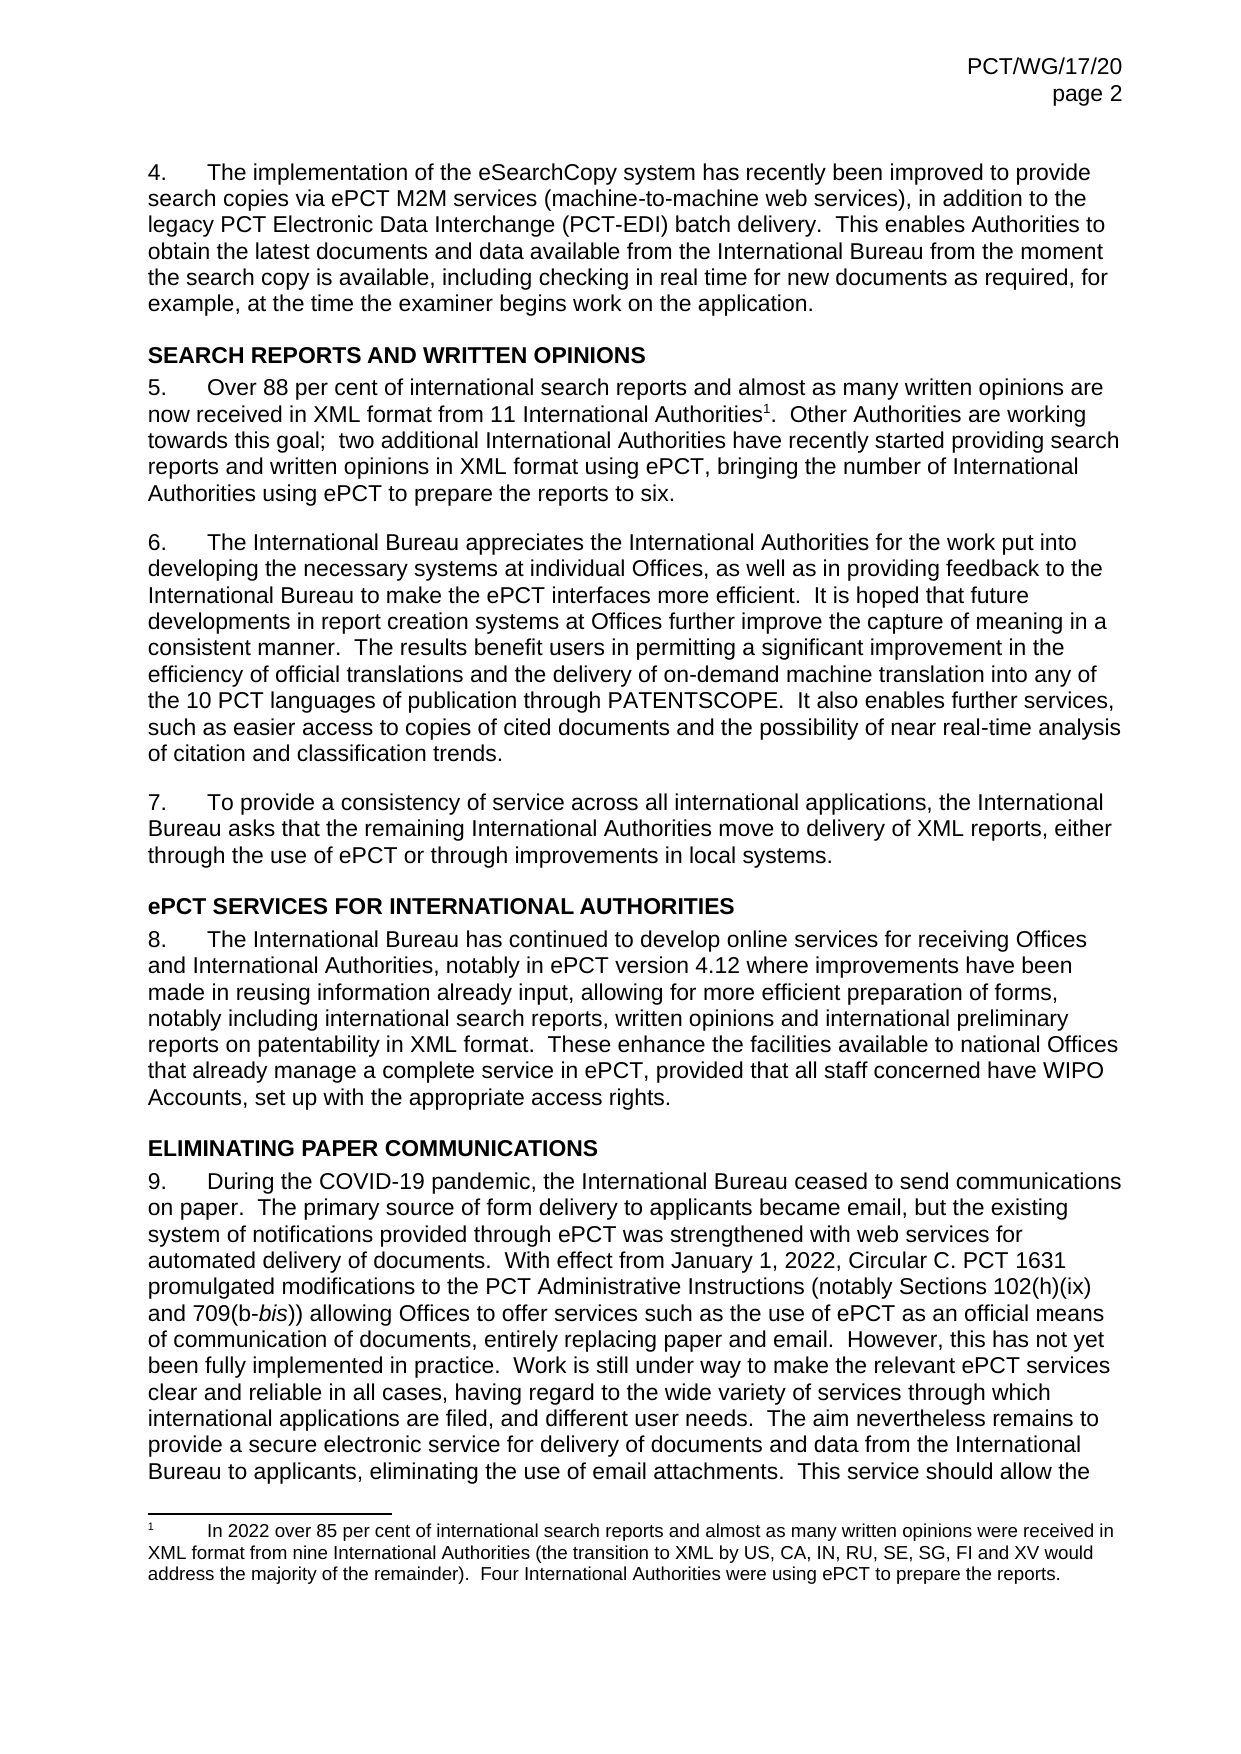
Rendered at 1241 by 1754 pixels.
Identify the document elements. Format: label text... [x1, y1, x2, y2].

subtitle Search Reports and Written Opinions [148, 342, 1122, 368]
text Over 88 per cent of international search reports and almost as many written opinions are now received in XML format from 11 International Authorities. Other Authorities are working towards this goal; two additional International Authorities have recently started providing search reports and written opinions in XML format using ePCT, bringing the number of International Authorities using ePCT to prepare the reports to six. [148, 374, 1122, 506]
text To provide a consistency of service across all international applications, the International Bureau asks that the remaining International Authorities move to delivery of XML reports, either through the use of ePCT or through improvements in local systems. [148, 789, 1122, 868]
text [148, 1168, 1122, 1484]
subtitle Eliminating Paper Communications [148, 1135, 1122, 1162]
text The implementation of the eSearchCopy system has recently been improved to provide search copies via ePCT M2M services (machine-to-machine web services), in addition to the legacy PCT Electronic Data Interchange (PCT-EDI) batch delivery. This enables Authorities to obtain the latest documents and data available from the International Bureau from the moment the search copy is available, including checking in real time for new documents as required, for example, at the time the examiner begins work on the application. [148, 158, 1122, 317]
subtitle ePCT Services for International Authorities [148, 893, 1122, 919]
text The International Bureau appreciates the International Authorities for the work put into developing the necessary systems at individual Offices, as well as in providing feedback to the International Bureau to make the ePCT interfaces more efficient. It is hoped that future developments in report creation systems at Offices further improve the capture of meaning in a consistent manner. The results benefit users in permitting a significant improvement in the efficiency of official translations and the delivery of on-demand machine translation into any of the 10 PCT languages of publication through PATENTSCOPE. It also enables further services, such as easier access to copies of cited documents and the possibility of near real-time analysis of citation and classification trends. [148, 529, 1122, 766]
text The International Bureau has continued to develop online services for receiving Offices and International Authorities, notably in ePCT version 4.12 where improvements have been made in reusing information already input, allowing for more efficient preparation of forms, notably including international search reports, written opinions and international preliminary reports on patentability in XML format. These enhance the facilities available to national Offices that already manage a complete service in ePCT, provided that all staff concerned have WIPO Accounts, set up with the appropriate access rights. [148, 926, 1122, 1110]
